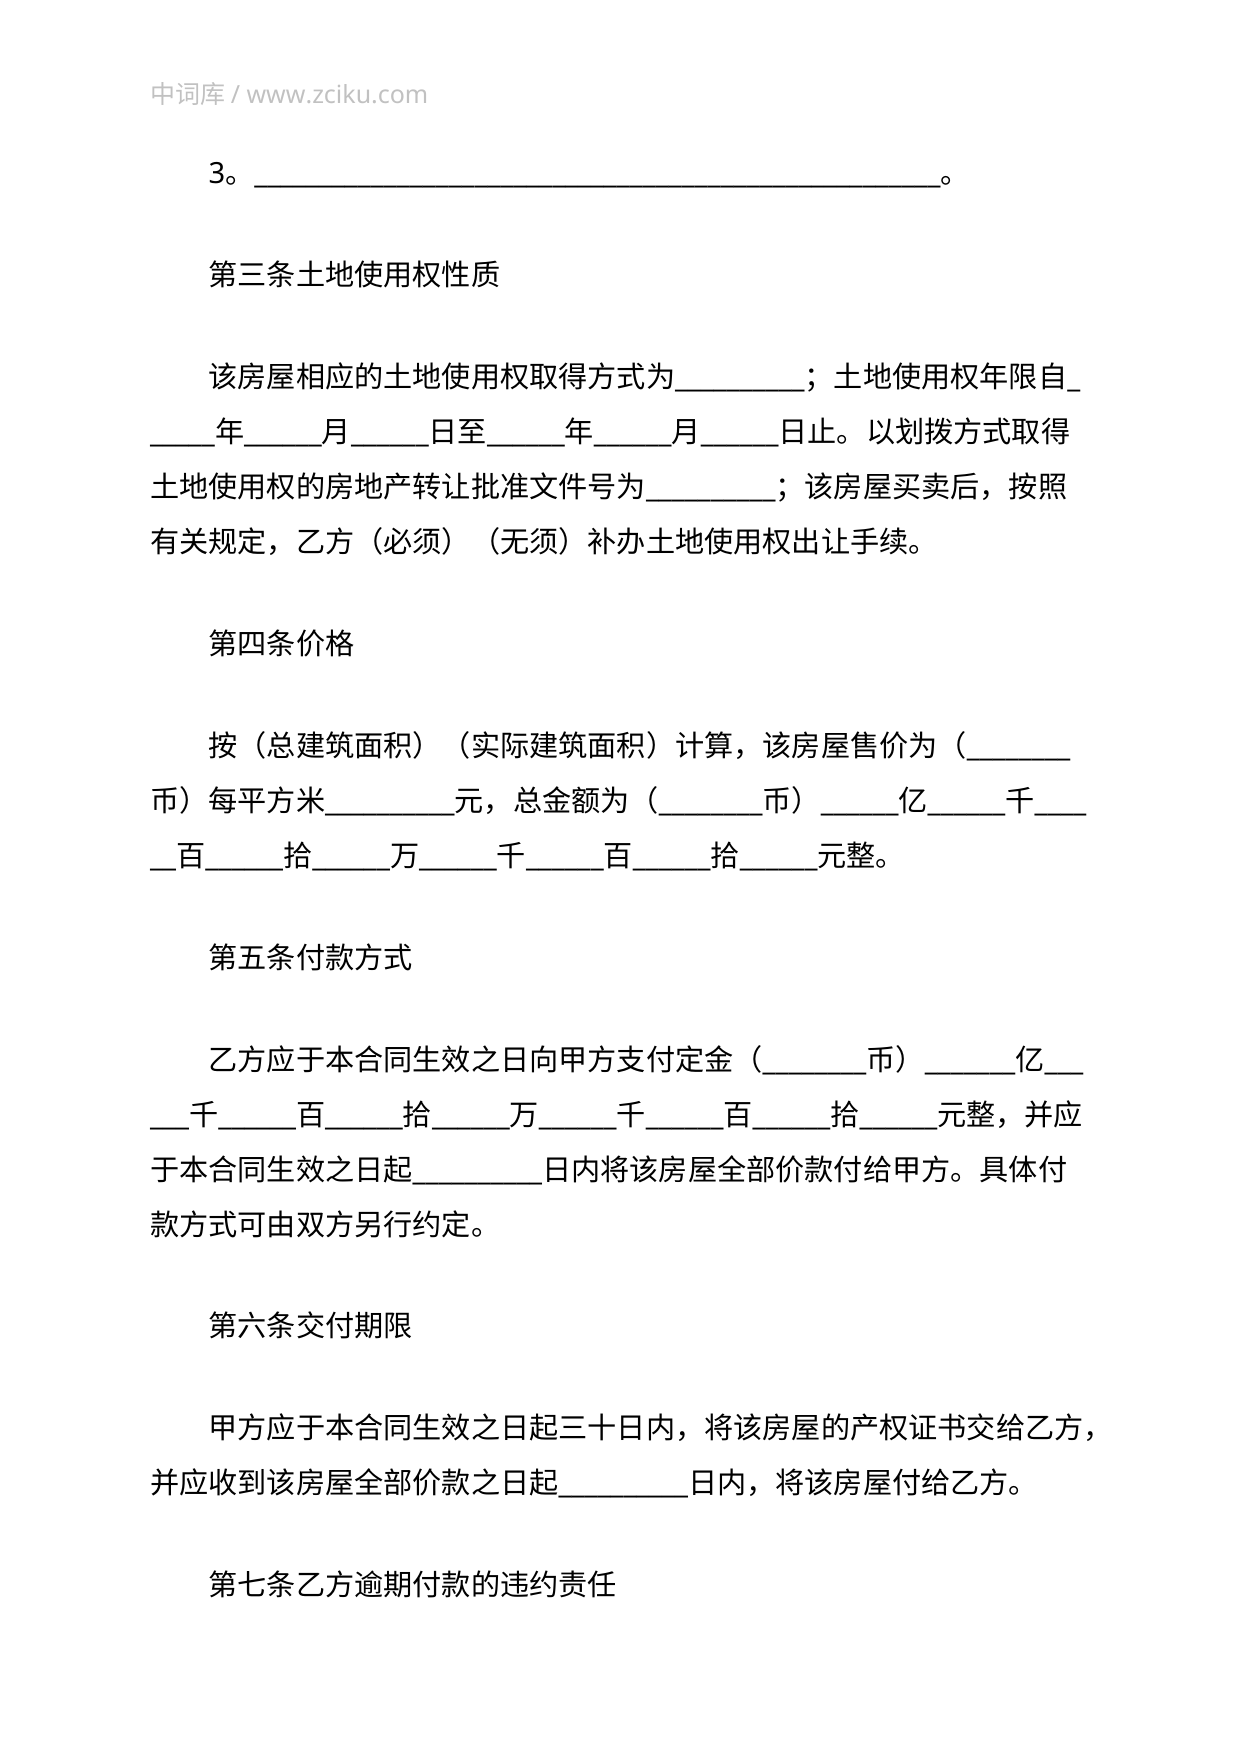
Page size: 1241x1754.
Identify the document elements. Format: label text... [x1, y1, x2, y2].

text 第五条付款方式 [150, 934, 1090, 977]
text 第三条土地使用权性质 [150, 252, 1090, 294]
text 按（总建筑面积）（实际建筑面积）计算，该房屋售价为（________币）每平方米__________元，总金额为（________币）______亿______千______百______拾______万______千______百______拾______元整。 [150, 722, 1090, 875]
text 3。_____________________________________________________。 [150, 150, 1090, 192]
text 乙方应于本合同生效之日向甲方支付定金（________币）_______亿______千______百______拾______万______千______百______拾______元整，并应于本合同生效之日起__________日内将该房屋全部价款付给甲方。具体付款方式可由双方另行约定。 [150, 1036, 1090, 1243]
text 甲方应于本合同生效之日起三十日内，将该房屋的产权证书交给乙方，并应收到该房屋全部价款之日起__________日内，将该房屋付给乙方。 [150, 1404, 1090, 1502]
text 第六条交付期限 [150, 1303, 1090, 1345]
text 第四条价格 [150, 621, 1090, 663]
text 该房屋相应的土地使用权取得方式为__________；土地使用权年限自______年______月______日至______年______月______日止。以划拨方式取得土地使用权的房地产转让批准文件号为__________；该房屋买卖后，按照有关规定，乙方（必须）（无须）补办土地使用权出让手续。 [150, 354, 1090, 561]
text 第七条乙方逾期付款的违约责任 [150, 1561, 1090, 1604]
